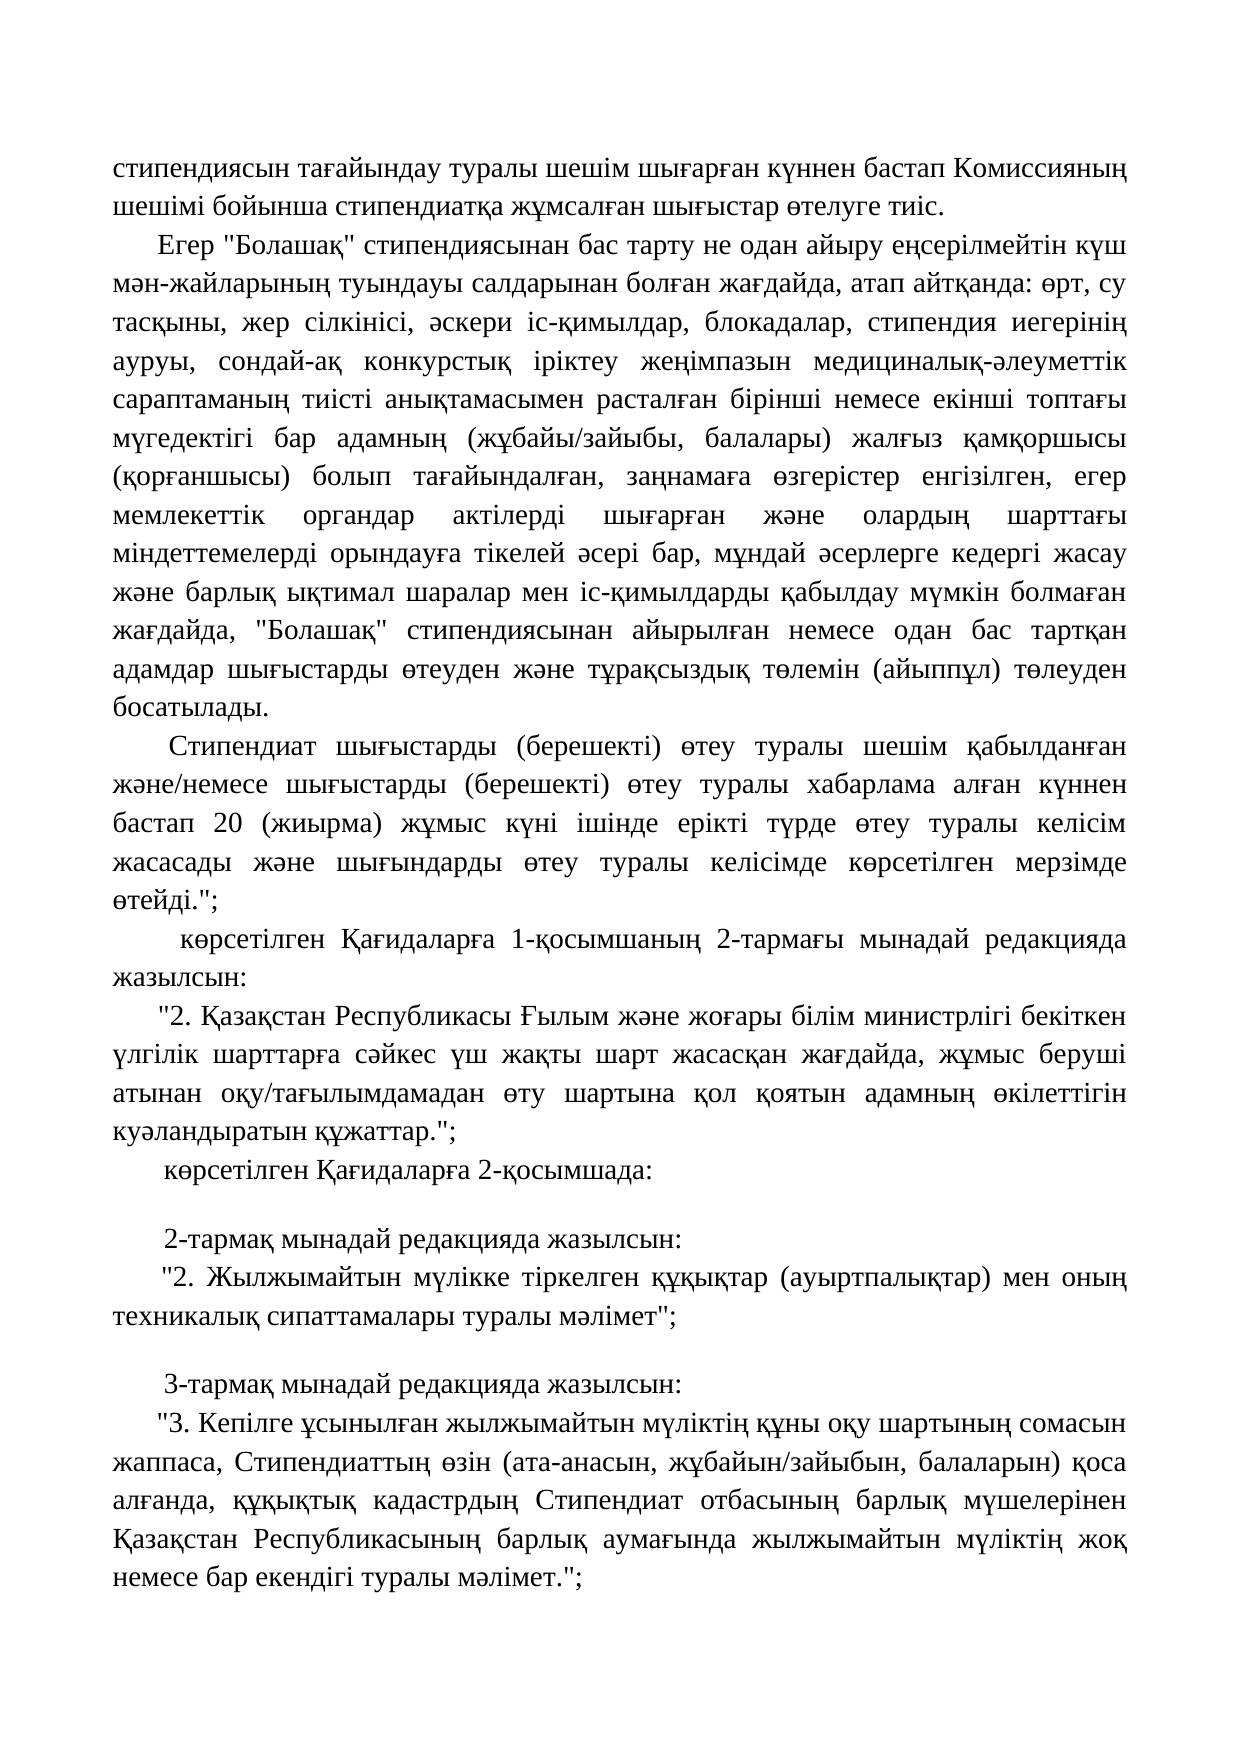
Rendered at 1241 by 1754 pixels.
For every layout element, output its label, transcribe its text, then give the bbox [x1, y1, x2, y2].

text 2-тармақ мынадай редакцияда жазылсын: [112, 1221, 1128, 1254]
text "3. Кепілге ұсынылған жылжымайтын мүліктің құны оқу шартының сомасын жаппаса, Стипендиаттың өзін (ата-анасын, жұбайын/зайыбын, балаларын) қоса алғанда, құқықтық кадастрдың Стипендиат отбасының барлық мүшелерінен Қазақстан Республикасының барлық аумағында жылжымайтын мүліктің жоқ немесе бар екендігі туралы мәлімет."; [112, 1405, 1128, 1593]
text Егер "Болашақ" стипендиясынан бас тарту не одан айыру еңсерілмейтін күш мән-жайларының туындауы салдарынан болған жағдайда, атап айтқанда: өрт, су тасқыны, жер сілкінісі, әскери іс-қимылдар, блокадалар, стипендия иегерінің ауруы, сондай-ақ конкурстық іріктеу жеңімпазын медициналық-әлеуметтік сараптаманың тиісті анықтамасымен расталған бірінші немесе екінші топтағы мүгедектігі бар адамның (жұбайы/зайыбы, балалары) жалғыз қамқоршысы (қорғаншысы) болып тағайындалған, заңнамаға өзгерістер енгізілген, егер мемлекеттік органдар актілерді шығарған және олардың шарттағы міндеттемелерді орындауға тікелей әсері бар, мұндай әсерлерге кедергі жасау және барлық ықтимал шаралар мен ic-қимылдарды қабылдау мүмкін болмаған жағдайда, "Болашақ" стипендиясынан айырылған немесе одан бас тартқан адамдар шығыстарды өтеуден және тұрақсыздық төлемін (айыппұл) төлеуден босатылады. [112, 227, 1128, 723]
text 3-тармақ мынадай редакцияда жазылсын: [112, 1367, 1128, 1400]
text "2. Жылжымайтын мүлікке тіркелген құқықтар (ауыртпалықтар) мен оның техникалық сипаттамалары туралы мәлімет"; [112, 1259, 1128, 1331]
text көрсетілген Қағидаларға 1-қосымшаның 2-тармағы мынадай редакцияда жазылсын: [112, 921, 1128, 993]
text көрсетілген Қағидаларға 2-қосымшада: [112, 1152, 1128, 1186]
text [112, 150, 1128, 222]
text "2. Қазақстан Республикасы Ғылым және жоғары білім министрлігі бекіткен үлгілік шарттарға сәйкес үш жақты шарт жасасқан жағдайда, жұмыс беруші атынан оқу/тағылымдамадан өту шартына қол қоятын адамның өкілеттігін куәландыратын құжаттар."; [112, 998, 1128, 1147]
text Стипендиат шығыстарды (берешекті) өтеу туралы шешім қабылданған және/немесе шығыстарды (берешекті) өтеу туралы хабарлама алған күннен бастап 20 (жиырма) жұмыс күні ішінде ерікті түрде өтеу туралы келісім жасасады және шығындарды өтеу туралы келісімде көрсетілген мерзімде өтейді."; [112, 728, 1128, 916]
